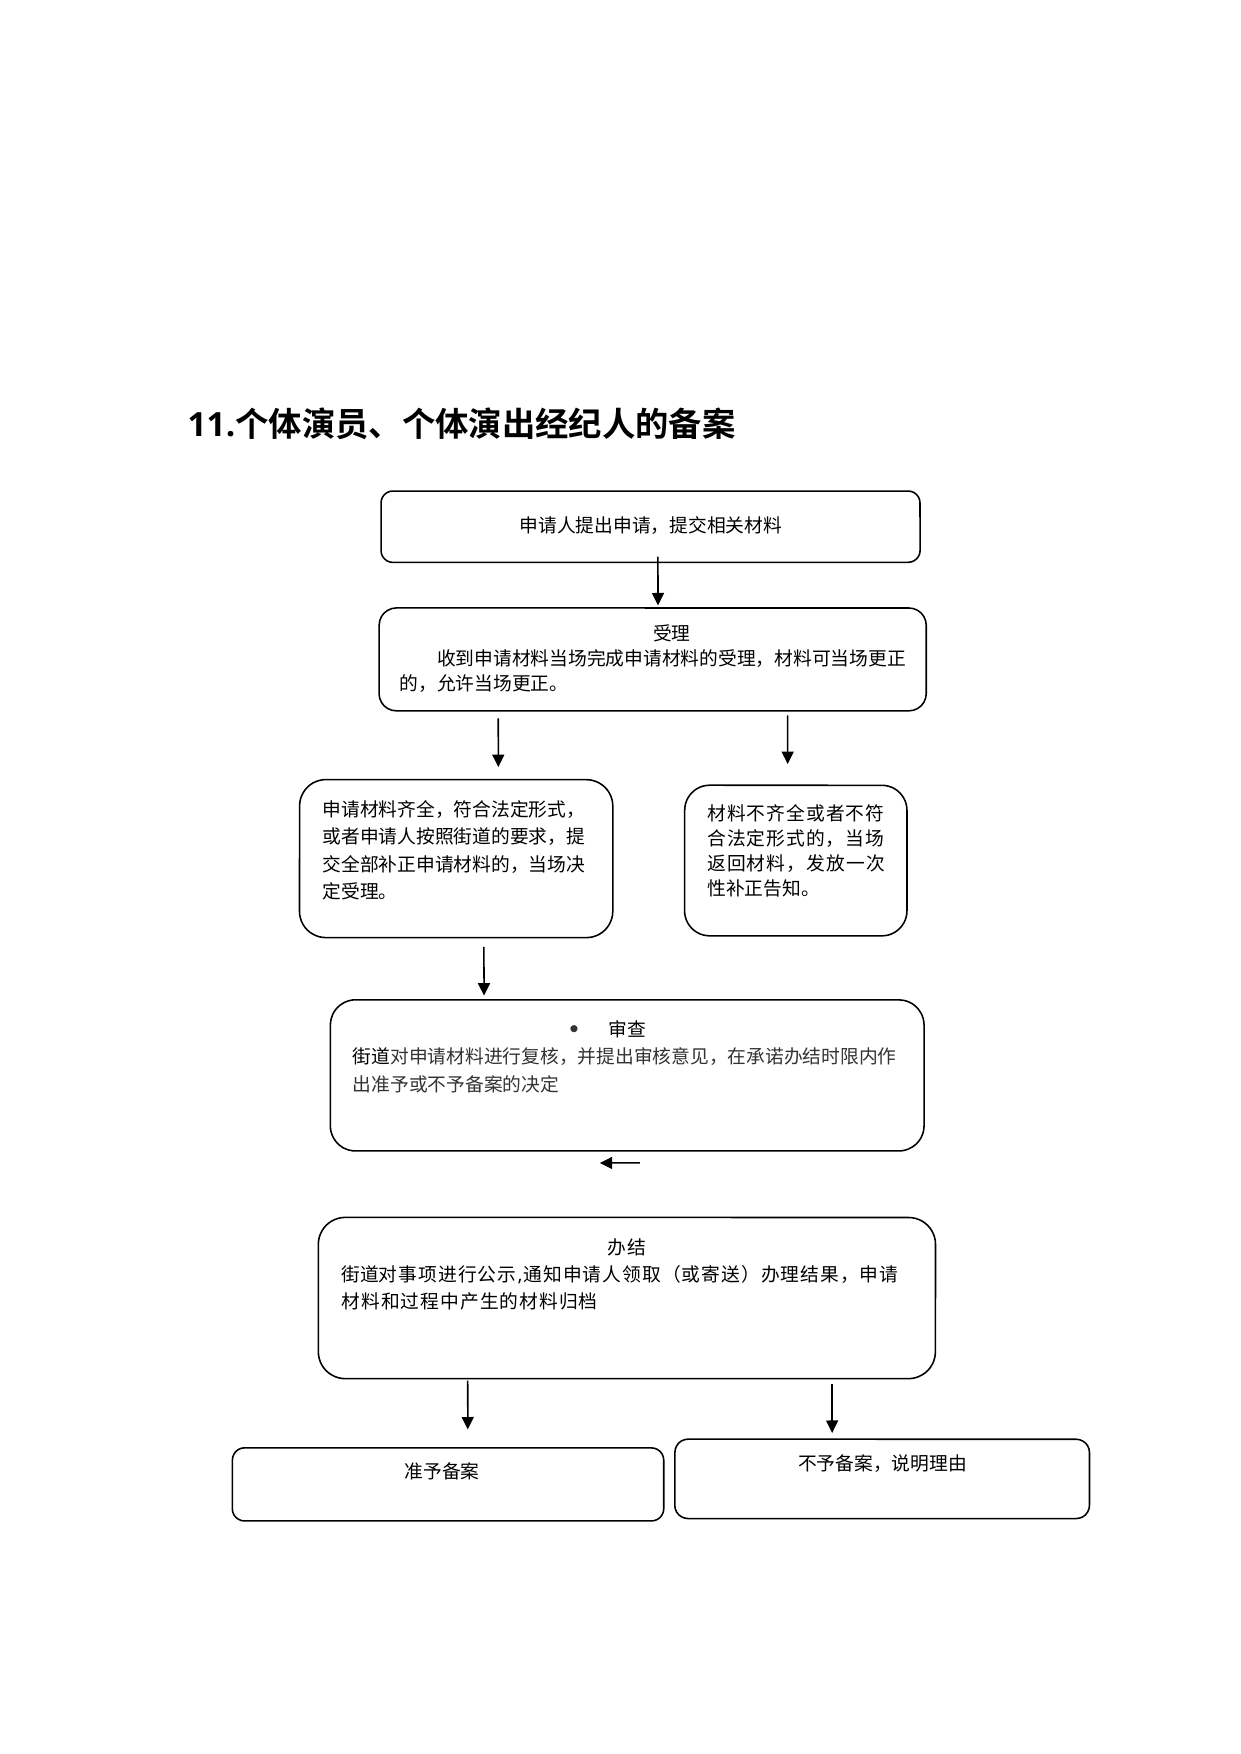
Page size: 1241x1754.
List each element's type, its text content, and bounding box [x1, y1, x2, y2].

text 11.个体演员、个体演出经纪人的备案 [187, 389, 1053, 454]
